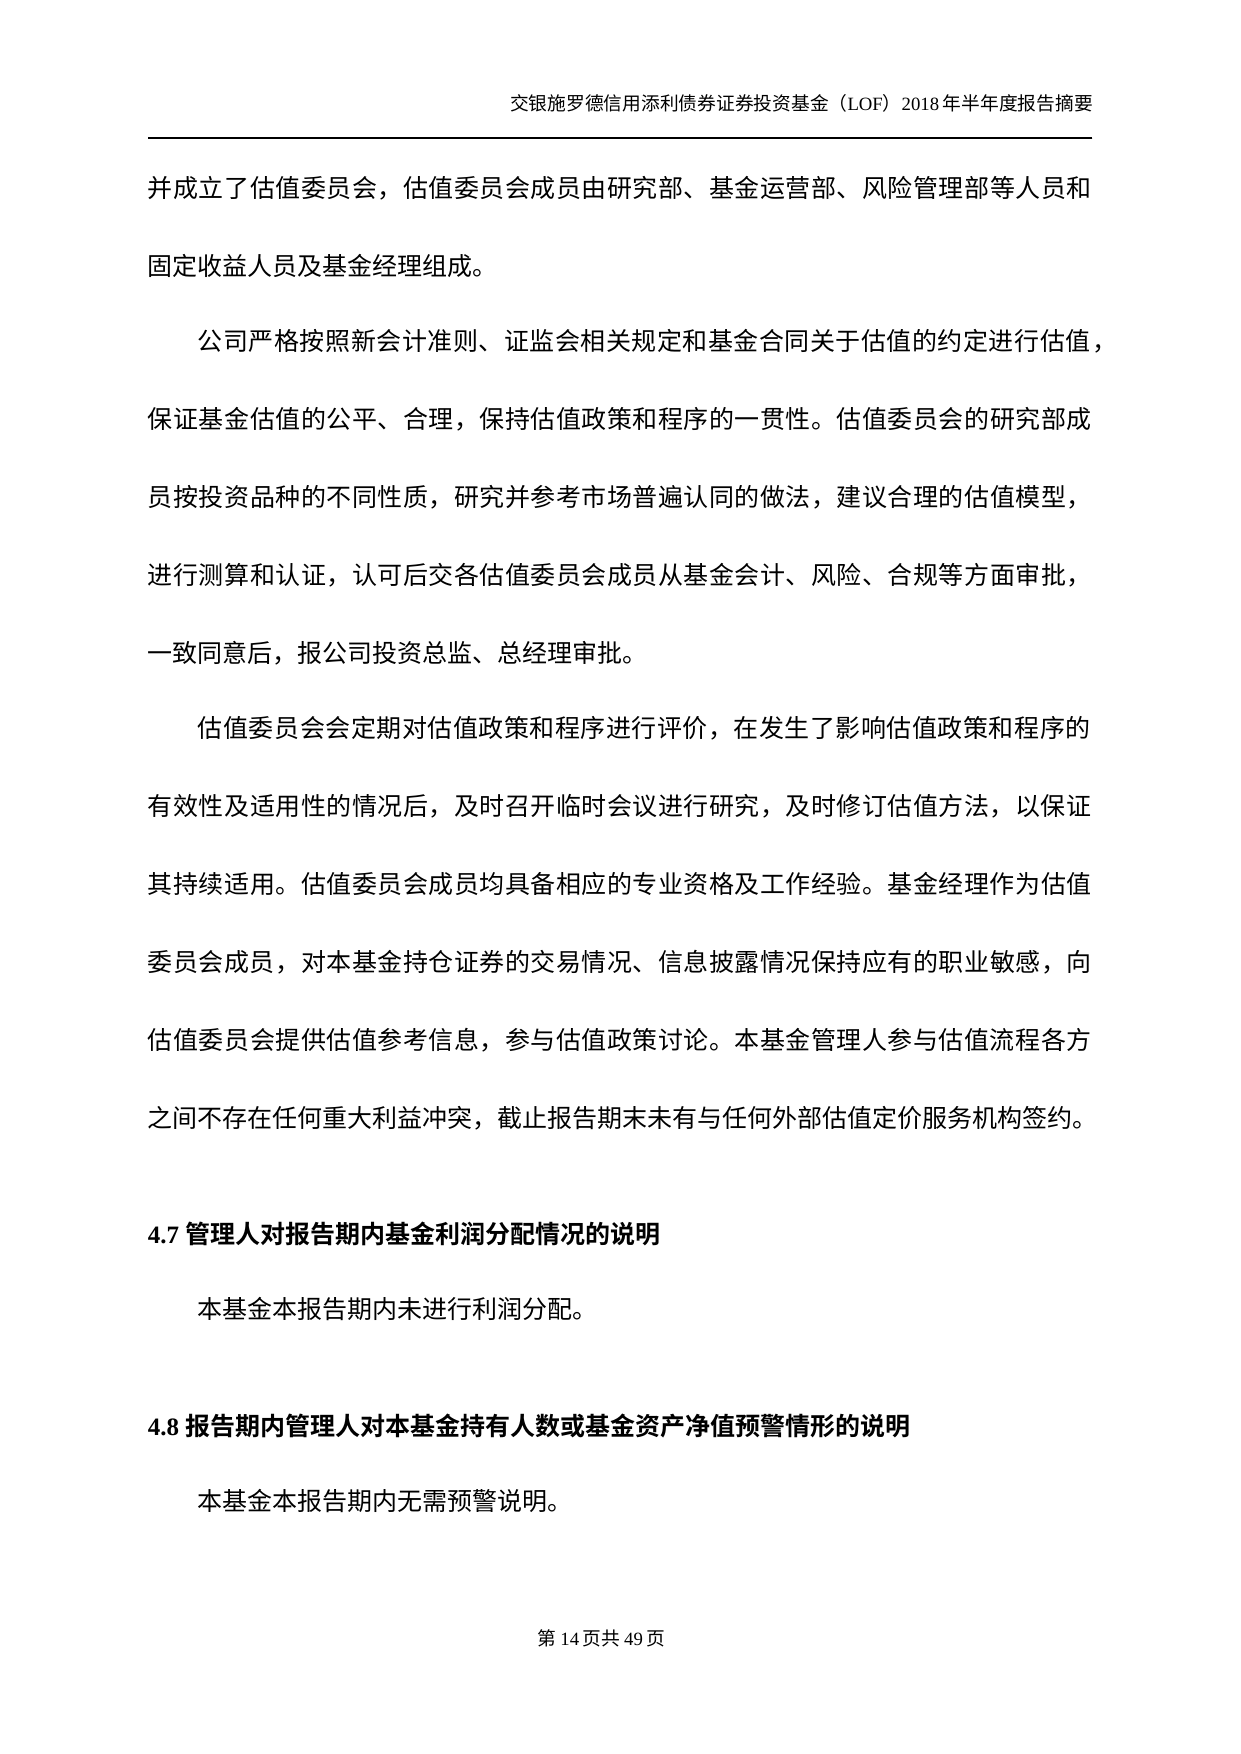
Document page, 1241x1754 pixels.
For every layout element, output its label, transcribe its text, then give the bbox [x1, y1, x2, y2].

text 本基金本报告期内未进行利润分配。 [148, 1276, 1092, 1341]
text 估值委员会会定期对估值政策和程序进行评价，在发生了影响估值政策和程序的有效性及适用性的情况后，及时召开临时会议进行研究，及时修订估值方法，以保证其持续适用。估值委员会成员均具备相应的专业资格及工作经验。基金经理作为估值委员会成员，对本基金持仓证券的交易情况、信息披露情况保持应有的职业敏感，向估值委员会提供估值参考信息，参与估值政策讨论。本基金管理人参与估值流程各方之间不存在任何重大利益冲突，截止报告期末未有与任何外部估值定价服务机构签约。 [148, 694, 1092, 1149]
subtitle 4.7 管理人对报告期内基金利润分配情况的说明 [148, 1200, 1092, 1265]
subtitle 4.8 报告期内管理人对本基金持有人数或基金资产净值预警情形的说明 [148, 1392, 1092, 1457]
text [148, 154, 1092, 297]
text 公司严格按照新会计准则、证监会相关规定和基金合同关于估值的约定进行估值，保证基金估值的公平、合理，保持估值政策和程序的一贯性。估值委员会的研究部成员按投资品种的不同性质，研究并参考市场普遍认同的做法，建议合理的估值模型，进行测算和认证，认可后交各估值委员会成员从基金会计、风险、合规等方面审批，一致同意后，报公司投资总监、总经理审批。 [148, 307, 1092, 684]
text 本基金本报告期内无需预警说明。 [148, 1467, 1092, 1532]
